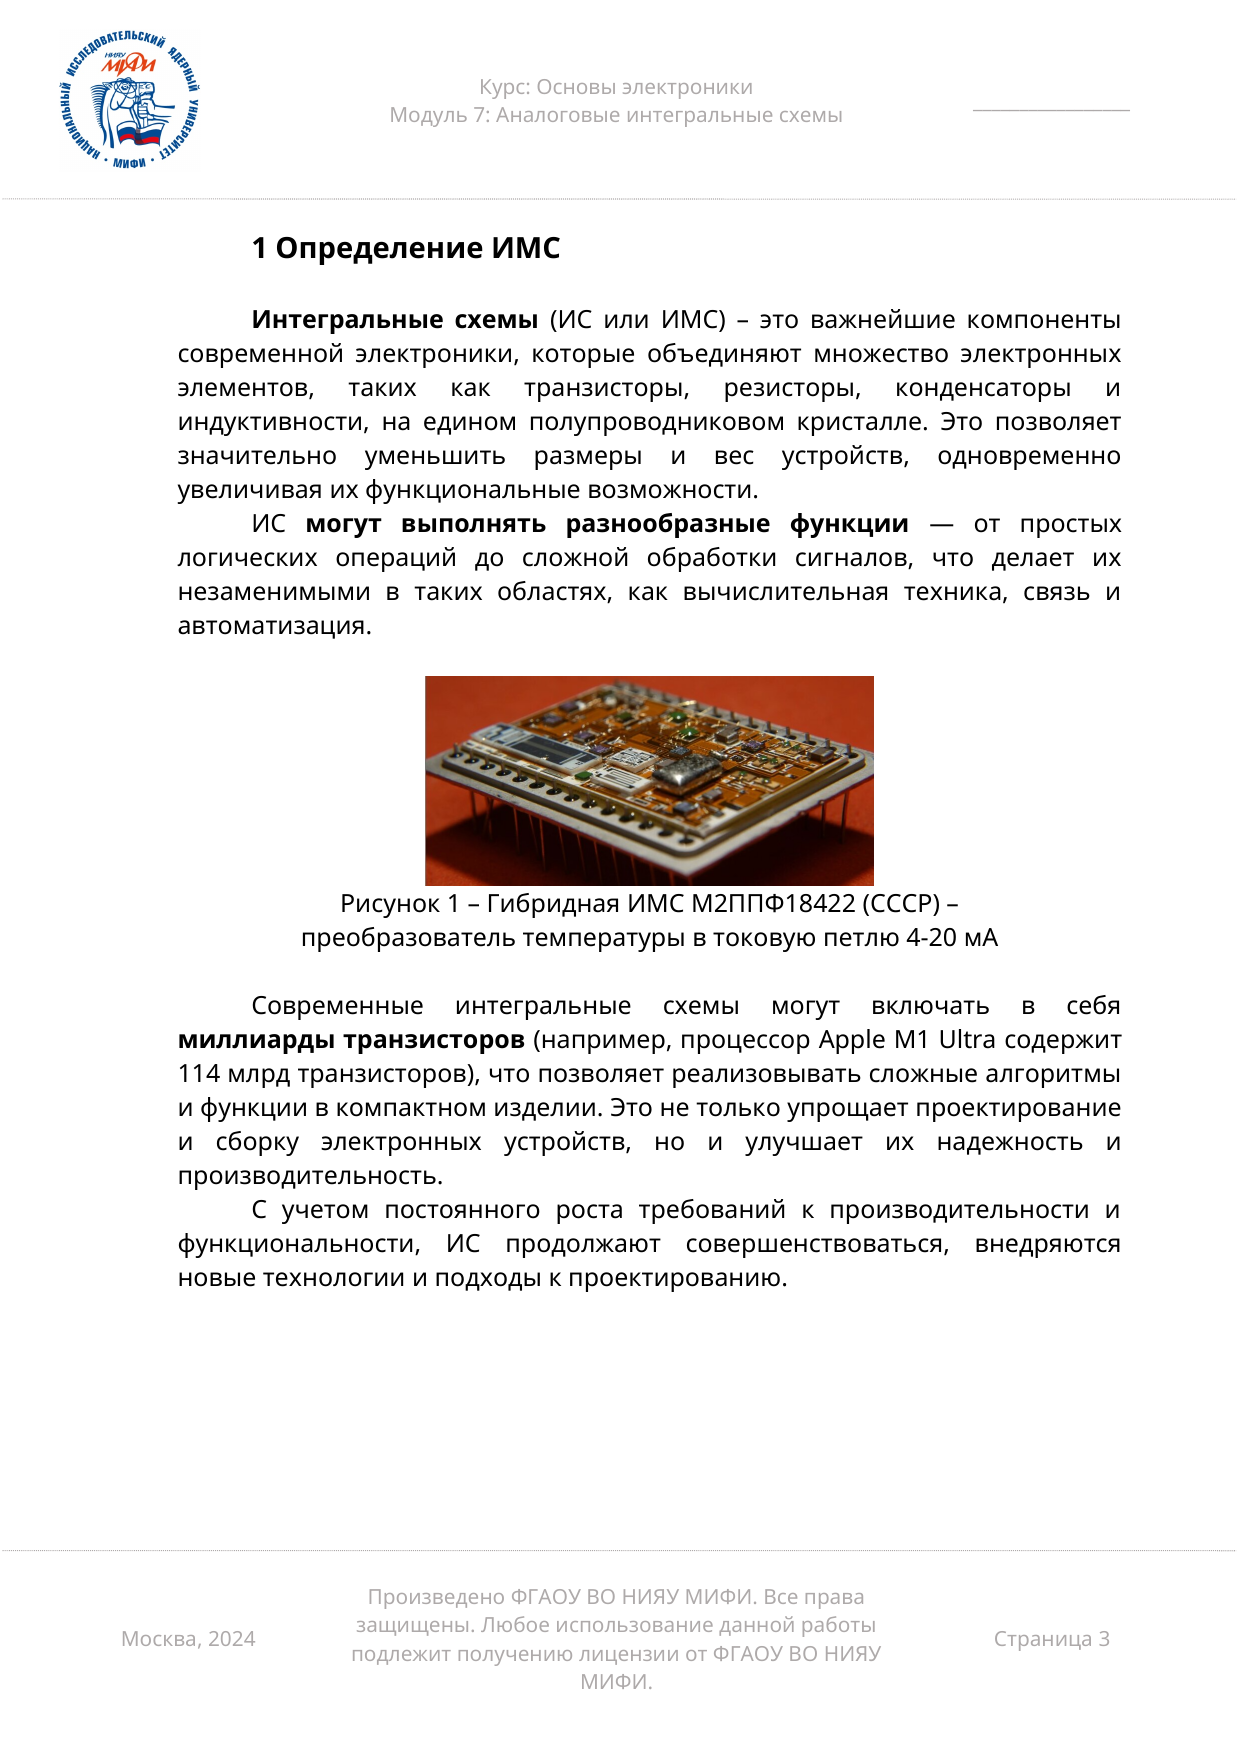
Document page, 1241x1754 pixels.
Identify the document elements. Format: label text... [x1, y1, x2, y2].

text ИС могут выполнять разнообразные функции — от простых логических операций до сложной обработки сигналов, что делает их незаменимыми в таких областях, как вычислительная техника, связь и автоматизация. [177, 506, 1122, 642]
text Современные интегральные схемы могут включать в себя миллиарды транзисторов (например, процессор Apple M1 Ultra содержит 114 млрд транзисторов), что позволяет реализовывать сложные алгоритмы и функции в компактном изделии. Это не только упрощает проектирование и сборку электронных устройств, но и улучшает их надежность и производительность. [177, 987, 1122, 1192]
picture [58, 29, 202, 172]
text Интегральные схемы (ИС или ИМС) – это важнейшие компоненты современной электроники, которые объединяют множество электронных элементов, таких как транзисторы, резисторы, конденсаторы и индуктивности, на едином полупроводниковом кристалле. Это позволяет значительно уменьшить размеры и вес устройств, одновременно увеличивая их функциональные возможности. [177, 301, 1122, 506]
text преобразователь температуры в токовую петлю 4-20 мА [177, 919, 1122, 953]
picture [425, 676, 874, 886]
text Рисунок 1 – Гибридная ИМС М2ППФ18422 (СССР) – [177, 885, 1122, 919]
text 1 Определение ИМС [177, 228, 1122, 267]
text С учетом постоянного роста требований к производительности и функциональности, ИС продолжают совершенствоваться, внедряются новые технологии и подходы к проектированию. [177, 1192, 1122, 1294]
